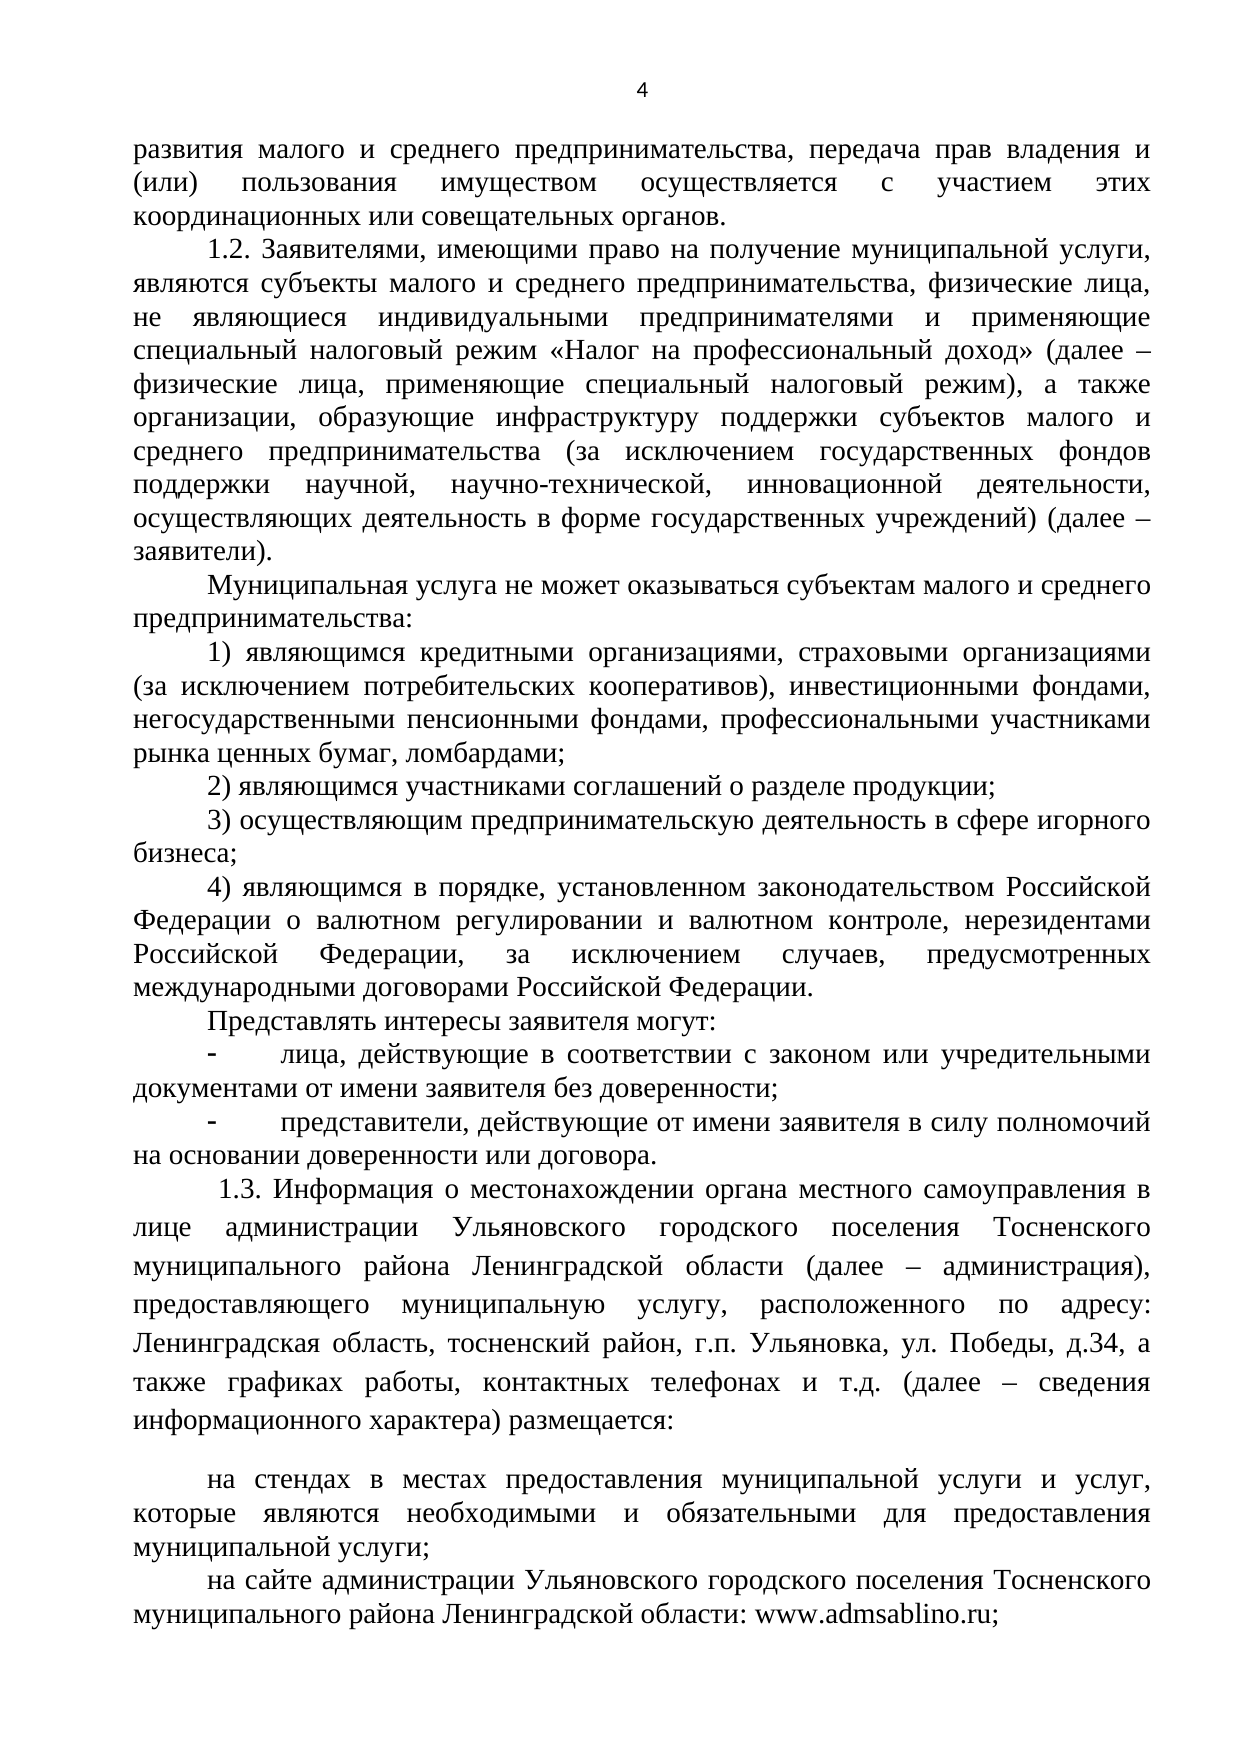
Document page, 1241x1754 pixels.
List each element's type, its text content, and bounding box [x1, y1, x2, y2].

text 2) являющимся участниками соглашений о разделе продукции; [133, 768, 1152, 802]
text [133, 131, 1152, 232]
text 4) являющимся в порядке, установленном законодательством Российской Федерации о валютном регулировании и валютном контроле, нерезидентами Российской Федерации, за исключением случаев, предусмотренных международными договорами Российской Федерации. [133, 869, 1152, 1003]
list лица, действующие в соответствии с законом или учредительными документами от имени заявителя без доверенности; [133, 1037, 1152, 1104]
text на стендах в местах предоставления муниципальной услуги и услуг, которые являются необходимыми и обязательными для предоставления муниципальной услуги; [133, 1462, 1152, 1562]
text 1.2. Заявителями, имеющими право на получение муниципальной услуги, являются субъекты малого и среднего предпринимательства, физические лица, не являющиеся индивидуальными предпринимателями и применяющие специальный налоговый режим «Налог на профессиональный доход» (далее – физические лица, применяющие специальный налоговый режим), а также организации, образующие инфраструктуру поддержки субъектов малого и среднего предпринимательства (за исключением государственных фондов поддержки научной, научно-технической, инновационной деятельности, осуществляющих деятельность в форме государственных учреждений) (далее – заявители). [133, 232, 1152, 567]
text Представлять интересы заявителя могут: [133, 1003, 1152, 1037]
list представители, действующие от имени заявителя в силу полномочий на основании доверенности или договора. [133, 1104, 1152, 1171]
text 1.3. Информация о местонахождении органа местного самоуправления в лице администрации Ульяновского городского поселения Тосненского муниципального района Ленинградской области (далее – администрация), предоставляющего муниципальную услугу, расположенного по адресу: Ленинградская область, тосненский район, г.п. Ульяновка, ул. Победы, д.34, а также графиках работы, контактных телефонах и т.д. (далее – сведения информационного характера) размещается: [133, 1171, 1152, 1436]
text Муниципальная услуга не может оказываться субъектам малого и среднего предпринимательства: [133, 567, 1152, 634]
text на сайте администрации Ульяновского городского поселения Тосненского муниципального района Ленинградской области: www.admsablino.ru; [133, 1562, 1152, 1629]
text 1) являющимся кредитными организациями, страховыми организациями (за исключением потребительских кооперативов), инвестиционными фондами, негосударственными пенсионными фондами, профессиональными участниками рынка ценных бумаг, ломбардами; [133, 634, 1152, 768]
text 3) осуществляющим предпринимательскую деятельность в сфере игорного бизнеса; [133, 802, 1152, 869]
